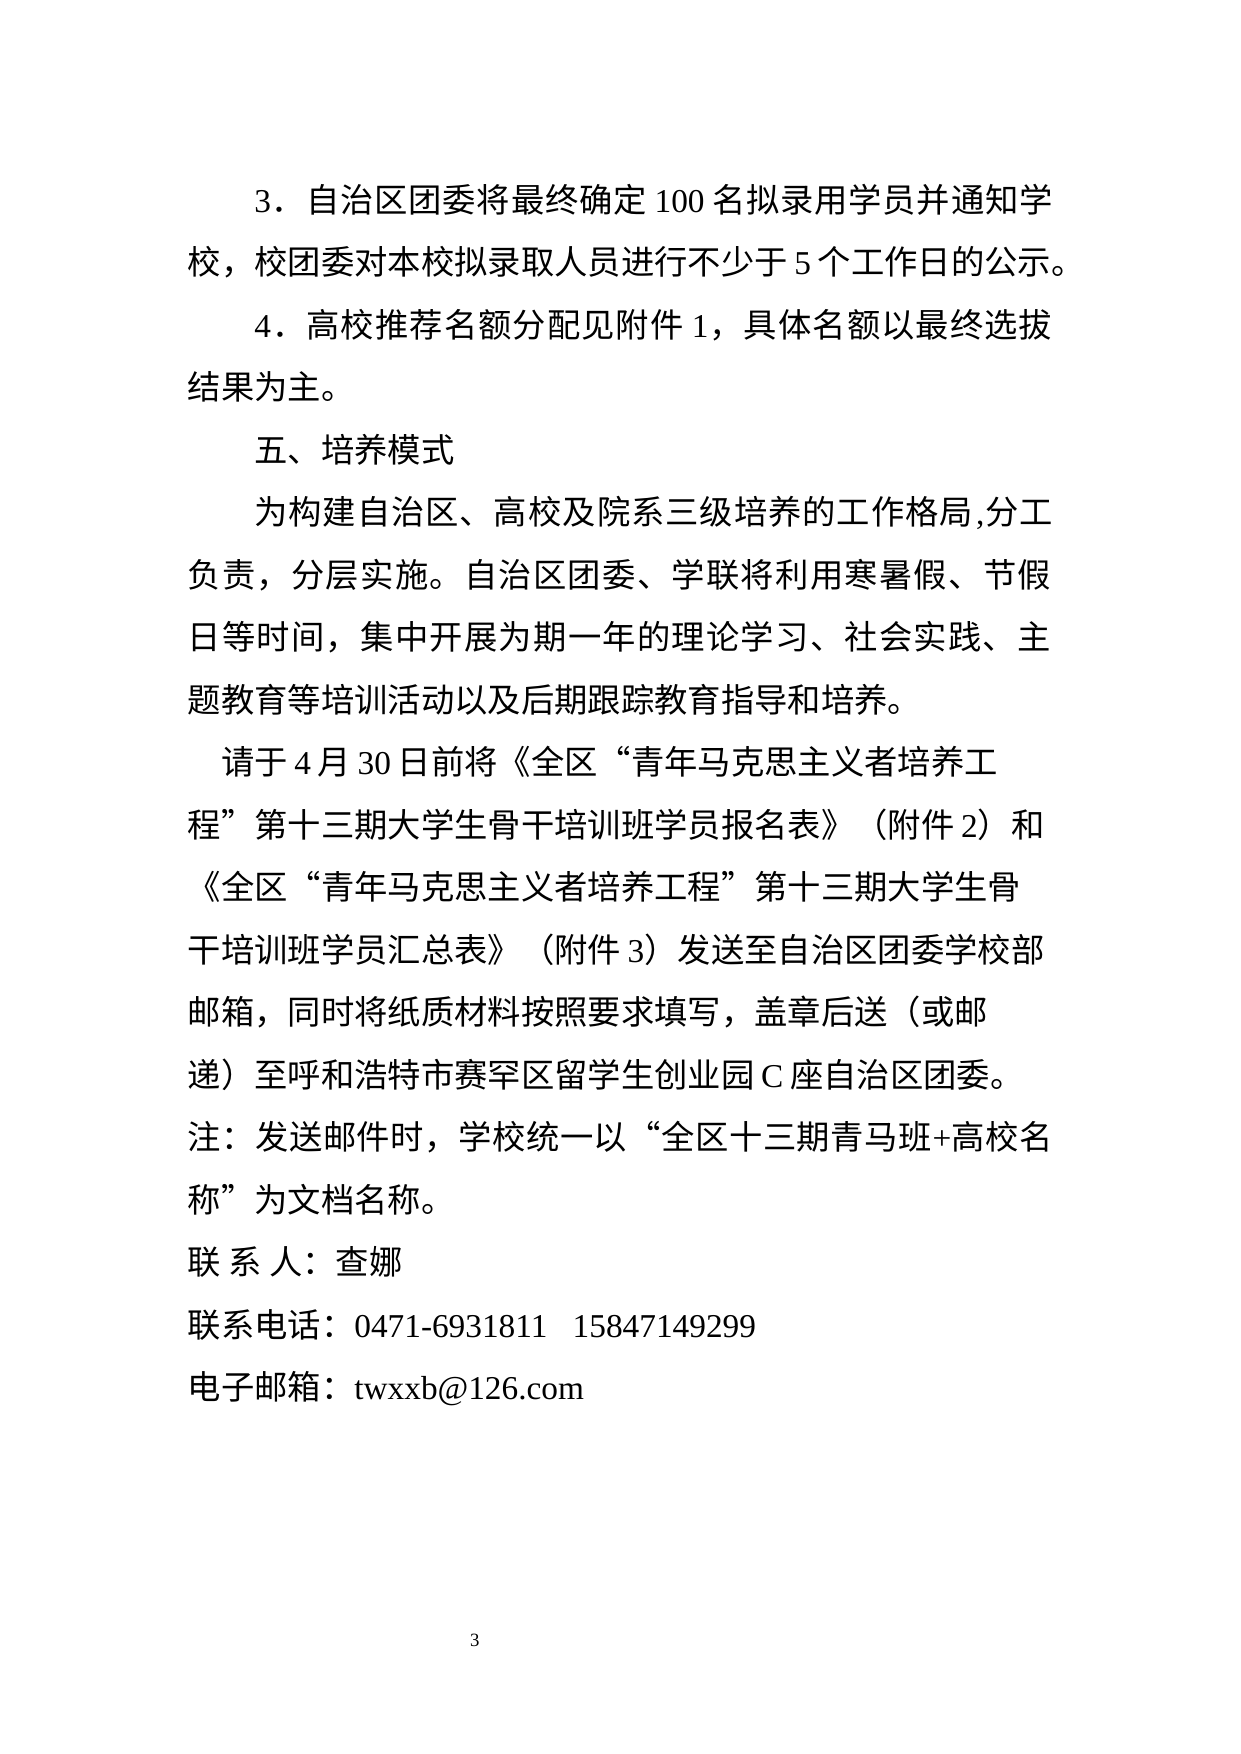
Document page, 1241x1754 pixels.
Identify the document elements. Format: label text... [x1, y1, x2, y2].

text 请于4月30日前将《全区“青年马克思主义者培养工程”第十三期大学生骨干培训班学员报名表》（附件2）和《全区“青年马克思主义者培养工程”第十三期大学生骨干培训班学员汇总表》（附件3）发送至自治区团委学校部邮箱，同时将纸质材料按照要求填写，盖章后送（或邮递）至呼和浩特市赛罕区留学生创业园C座自治区团委。 [187, 724, 1053, 1099]
text 联 系 人：查娜 [187, 1224, 1053, 1287]
text 电子邮箱：twxxb@126.com [187, 1349, 1053, 1412]
text 为构建自治区、高校及院系三级培养的工作格局,分工负责，分层实施。自治区团委、学联将利用寒暑假、节假日等时间，集中开展为期一年的理论学习、社会实践、主题教育等培训活动以及后期跟踪教育指导和培养。 [187, 474, 1053, 724]
text 3．自治区团委将最终确定100名拟录用学员并通知学校，校团委对本校拟录取人员进行不少于5个工作日的公示。 [187, 162, 1053, 287]
text 4．高校推荐名额分配见附件1，具体名额以最终选拔结果为主。 [187, 287, 1053, 412]
text 注：发送邮件时，学校统一以“全区十三期青马班+高校名称”为文档名称。 [187, 1099, 1053, 1224]
text 联系电话：0471-6931811 15847149299 [187, 1287, 1053, 1349]
text 五、培养模式 [187, 412, 1053, 474]
